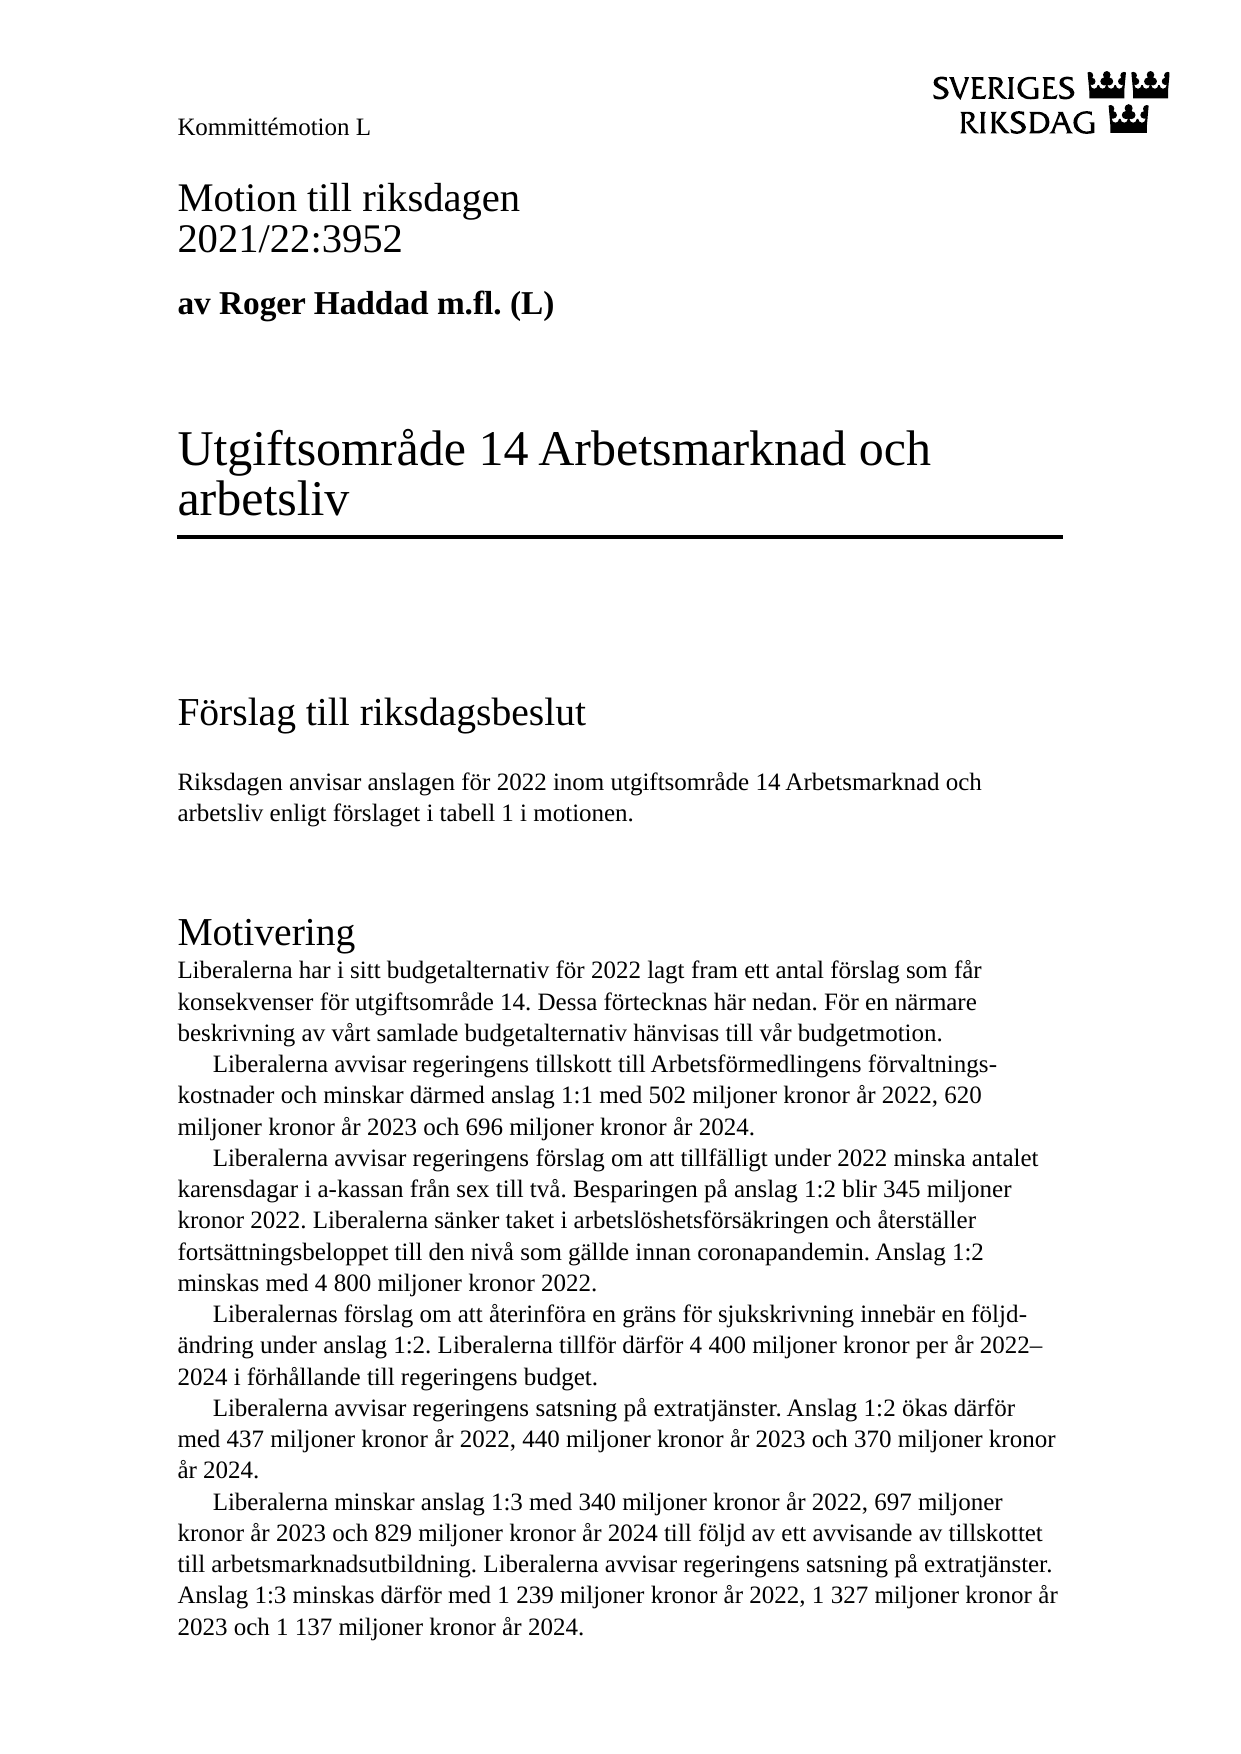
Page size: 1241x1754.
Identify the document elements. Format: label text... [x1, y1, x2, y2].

text Liberalerna avvisar regeringens tillskott till Arbetsförmedlingens förvaltningskostnader och minskar därmed anslag 1:1 med 502 miljoner kronor år 2022, 620 miljoner kronor år 2023 och 696 miljoner kronor år 2024. [177, 1047, 1063, 1141]
text Liberalerna avvisar regeringens förslag om att tillfälligt under 2022 minska antalet karensdagar i a-kassan från sex till två. Besparingen på anslag 1:2 blir 345 miljoner kronor 2022. Liberalerna sänker taket i arbetslöshetsförsäkringen och återställer fortsättningsbeloppet till den nivå som gällde innan coronapandemin. Anslag 1:2 minskas med 4 800 miljoner kronor 2022. [177, 1141, 1063, 1297]
text Liberalernas förslag om att återinföra en gräns för sjukskrivning innebär en följdändring under anslag 1:2. Liberalerna tillför därför 4 400 miljoner kronor per år 2022–2024 i förhållande till regeringens budget. [177, 1297, 1063, 1391]
text Liberalerna minskar anslag 1:3 med 340 miljoner kronor år 2022, 697 miljoner kronor år 2023 och 829 miljoner kronor år 2024 till följd av ett avvisande av tillskottet till arbetsmarknadsutbildning. Liberalerna avvisar regeringens satsning på extratjänster. Anslag 1:3 minskas därför med 1 239 miljoner kronor år 2022, 1 327 miljoner kronor år 2023 och 1 137 miljoner kronor år 2024. [177, 1484, 1063, 1641]
text Liberalerna avvisar regeringens satsning på extratjänster. Anslag 1:2 ökas därför med 437 miljoner kronor år 2022, 440 miljoner kronor år 2023 och 370 miljoner kronor år 2024. [177, 1391, 1063, 1484]
text Liberalerna har i sitt budgetalternativ för 2022 lagt fram ett antal förslag som får konsekvenser för utgiftsområde 14. Dessa förtecknas här nedan. För en närmare beskrivning av vårt samlade budgetalternativ hänvisas till vår budgetmotion. [177, 953, 1063, 1047]
